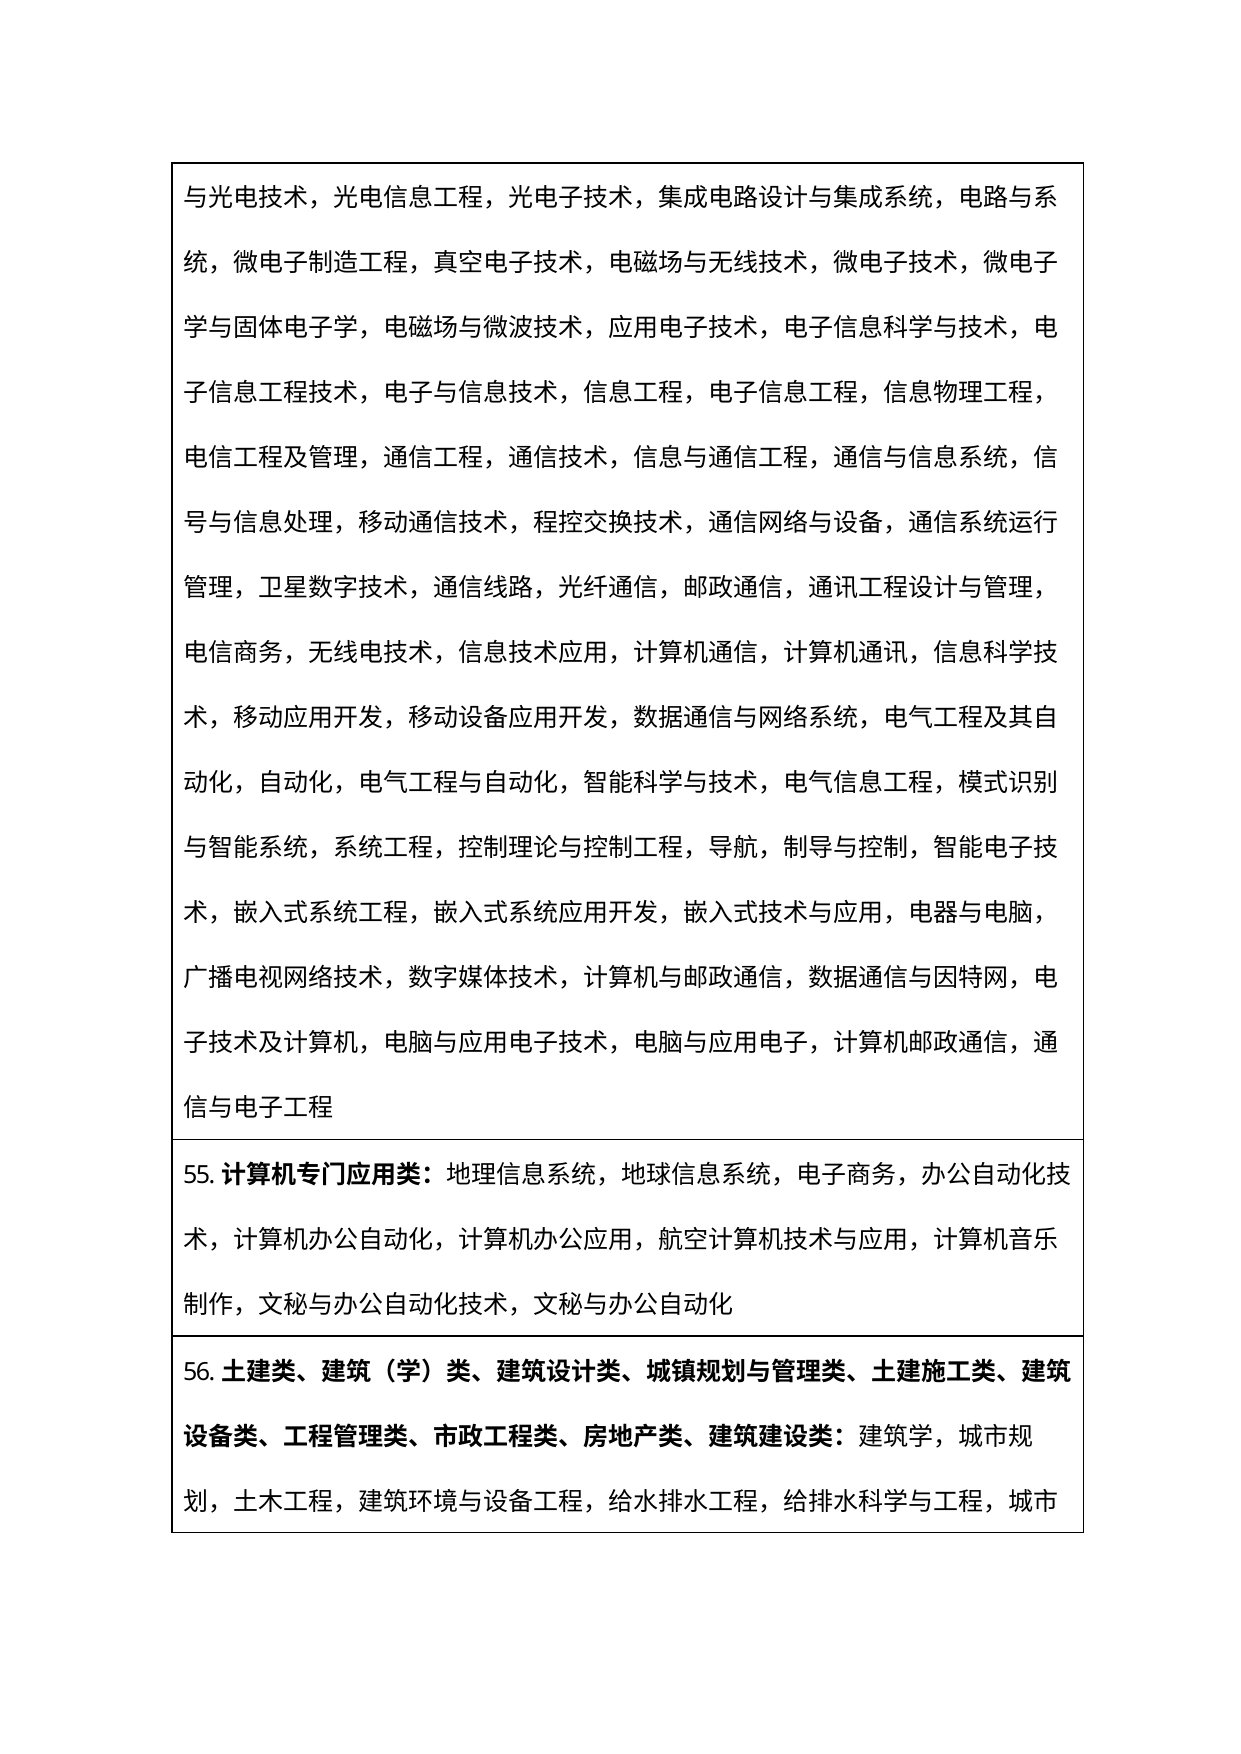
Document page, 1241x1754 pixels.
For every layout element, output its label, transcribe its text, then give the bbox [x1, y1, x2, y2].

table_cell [173, 1337, 1083, 1532]
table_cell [173, 164, 1083, 1138]
table_cell 55. 计算机专门应用类：地理信息系统，地球信息系统，电子商务，办公自动化技术，计算机办公自动化，计算机办公应用，航空计算机技术与应用，计算机音乐制作，文秘与办公自动化技术，文秘与办公自动化 [173, 1140, 1083, 1335]
